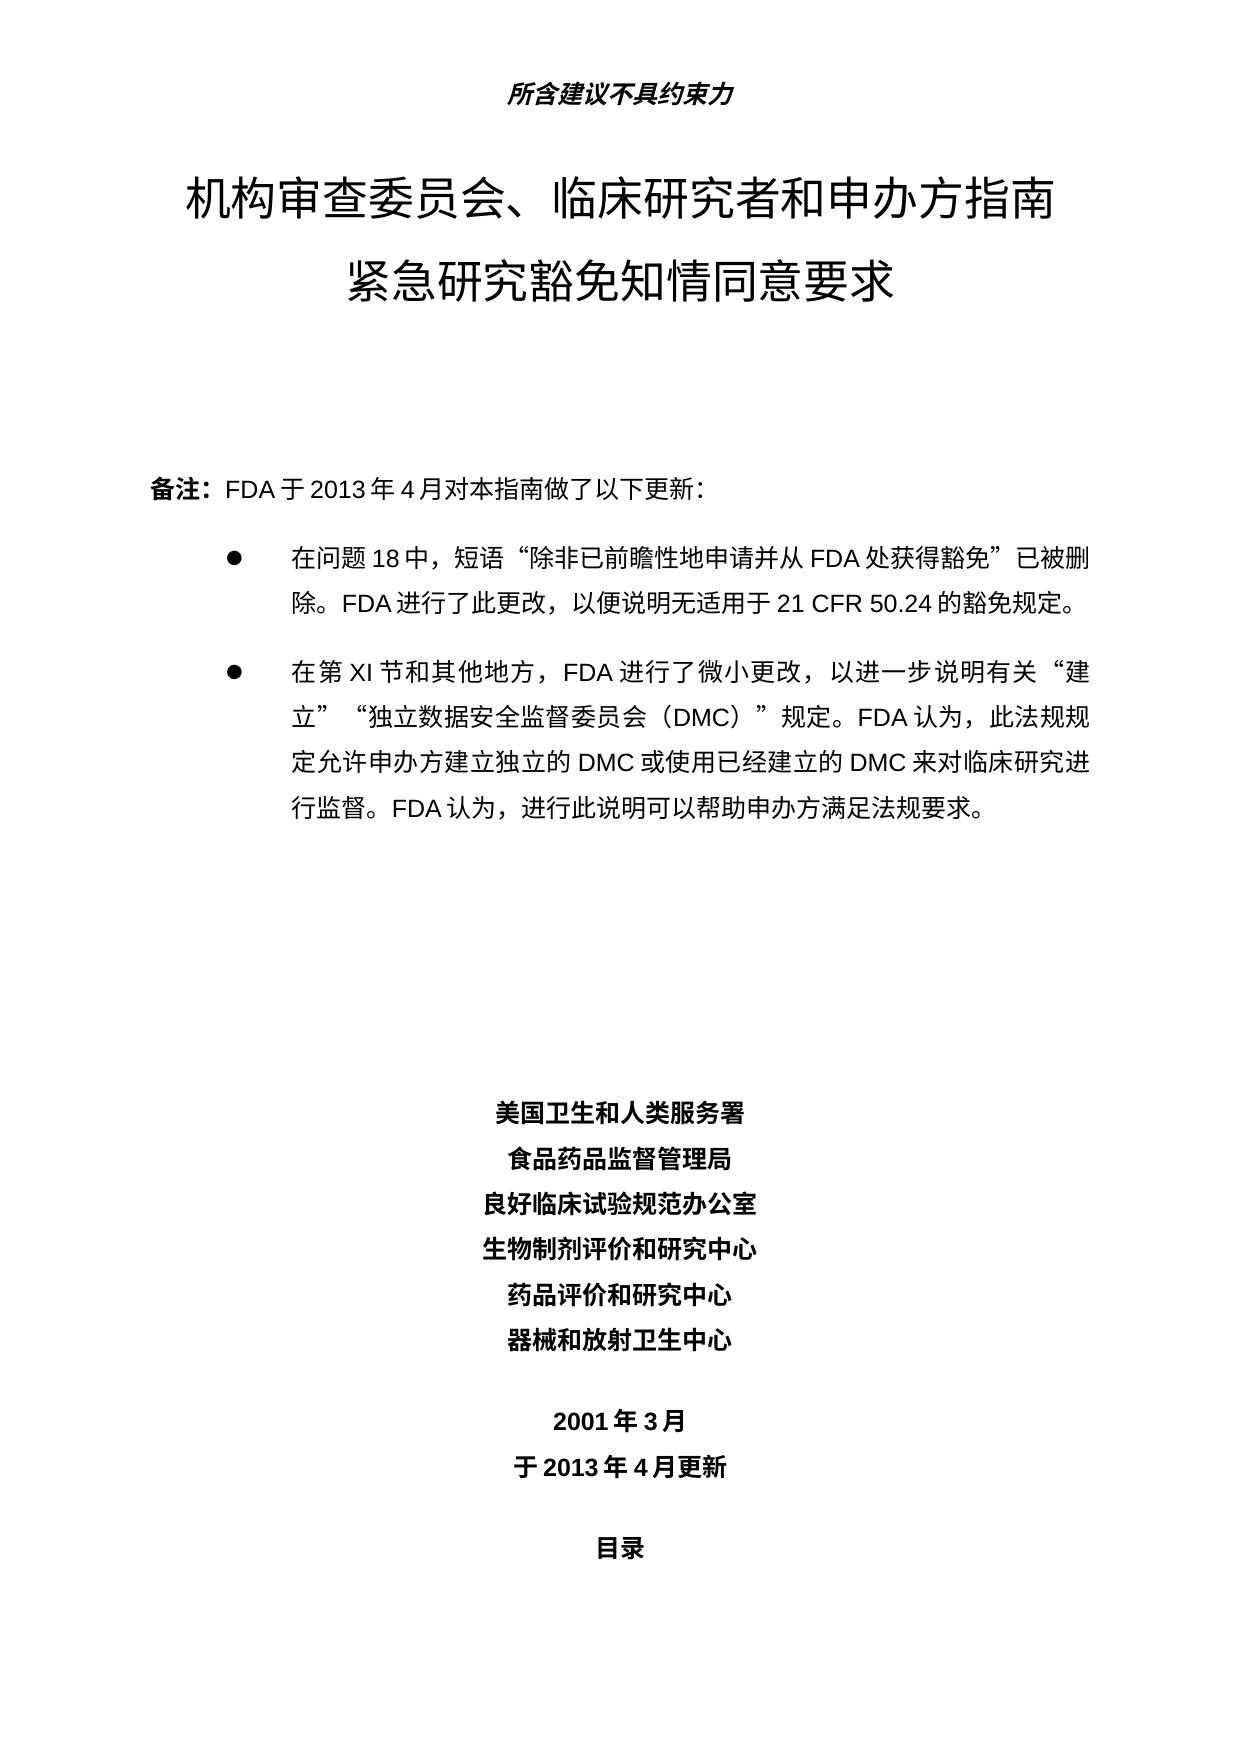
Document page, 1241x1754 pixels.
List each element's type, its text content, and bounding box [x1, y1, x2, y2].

list 在问题18中，短语“除非已前瞻性地申请并从FDA处获得豁免”已被删除。FDA进行了此更改，以便说明无适用于21 CFR 50.24的豁免规定。 [225, 538, 1090, 620]
text 于2013年4月更新 [150, 1447, 1090, 1483]
text 美国卫生和人类服务署 [150, 1094, 1090, 1130]
list 在第XI节和其他地方，FDA进行了微小更改，以进一步说明有关“建立”“独立数据安全监督委员会（DMC）”规定。FDA认为，此法规规定允许申办方建立独立的DMC或使用已经建立的DMC来对临床研究进行监督。FDA认为，进行此说明可以帮助申办方满足法规要求。 [225, 652, 1090, 824]
text 备注：FDA于2013年4月对本指南做了以下更新： [150, 470, 1090, 506]
text 器械和放射卫生中心 [150, 1321, 1090, 1357]
text 紧急研究豁免知情同意要求 [150, 245, 1090, 311]
text 药品评价和研究中心 [150, 1275, 1090, 1311]
text 良好临床试验规范办公室 [150, 1184, 1090, 1221]
text 食品药品监督管理局 [150, 1139, 1090, 1176]
text 机构审查委员会、临床研究者和申办方指南 [150, 162, 1090, 228]
text 生物制剂评价和研究中心 [150, 1230, 1090, 1266]
text 2001年3月 [150, 1402, 1090, 1438]
text 目录 [150, 1528, 1090, 1564]
